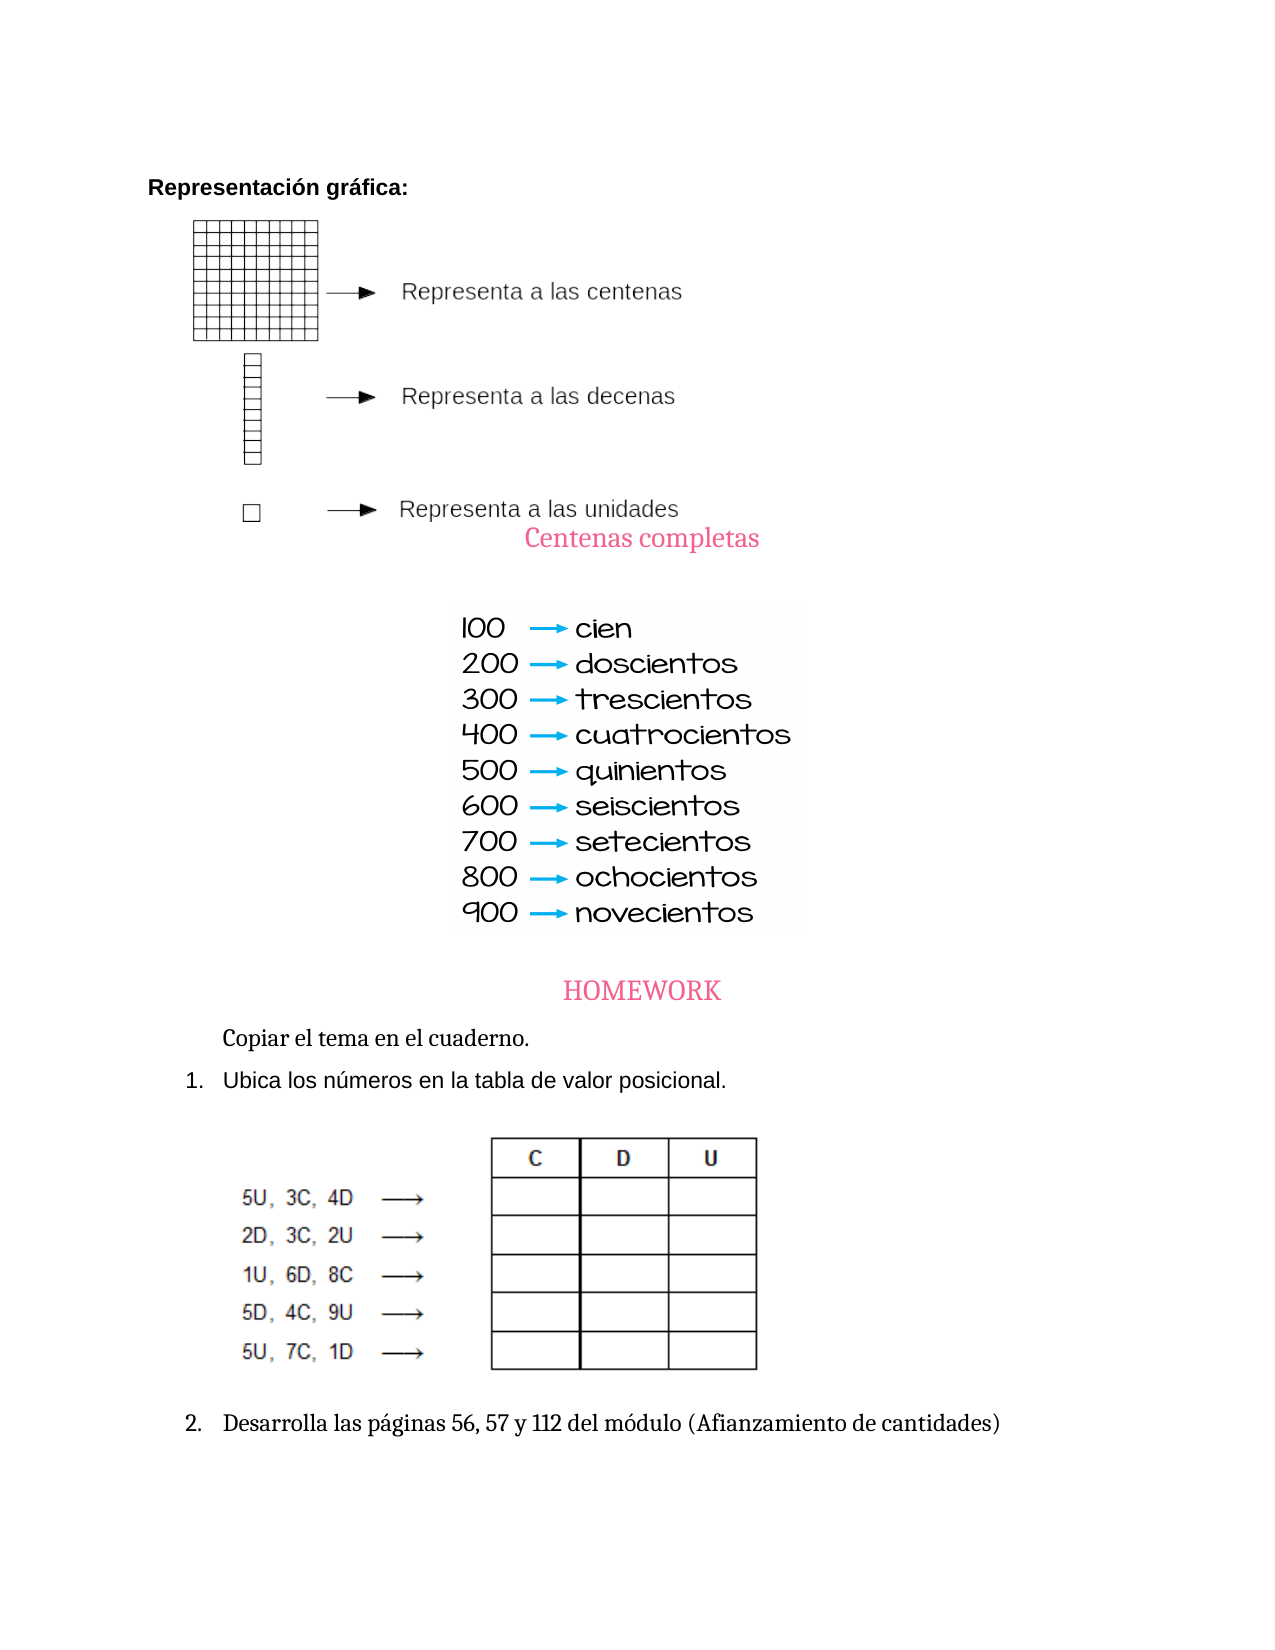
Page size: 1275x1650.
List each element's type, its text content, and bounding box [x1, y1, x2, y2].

list Ubica los números en la tabla de valor posicional. [185, 1067, 1137, 1094]
list Desarrolla las páginas 56, 57 y 112 del módulo (Afianzamiento de cantidades) [185, 1408, 1137, 1437]
text Copiar el tema en el cuaderno. [223, 1024, 1137, 1053]
text Centenas completas [148, 521, 1137, 555]
text HOMEWORK [148, 974, 1137, 1007]
picture [454, 605, 807, 930]
picture [222, 1097, 770, 1375]
text Representación gráfica: [148, 174, 1137, 200]
